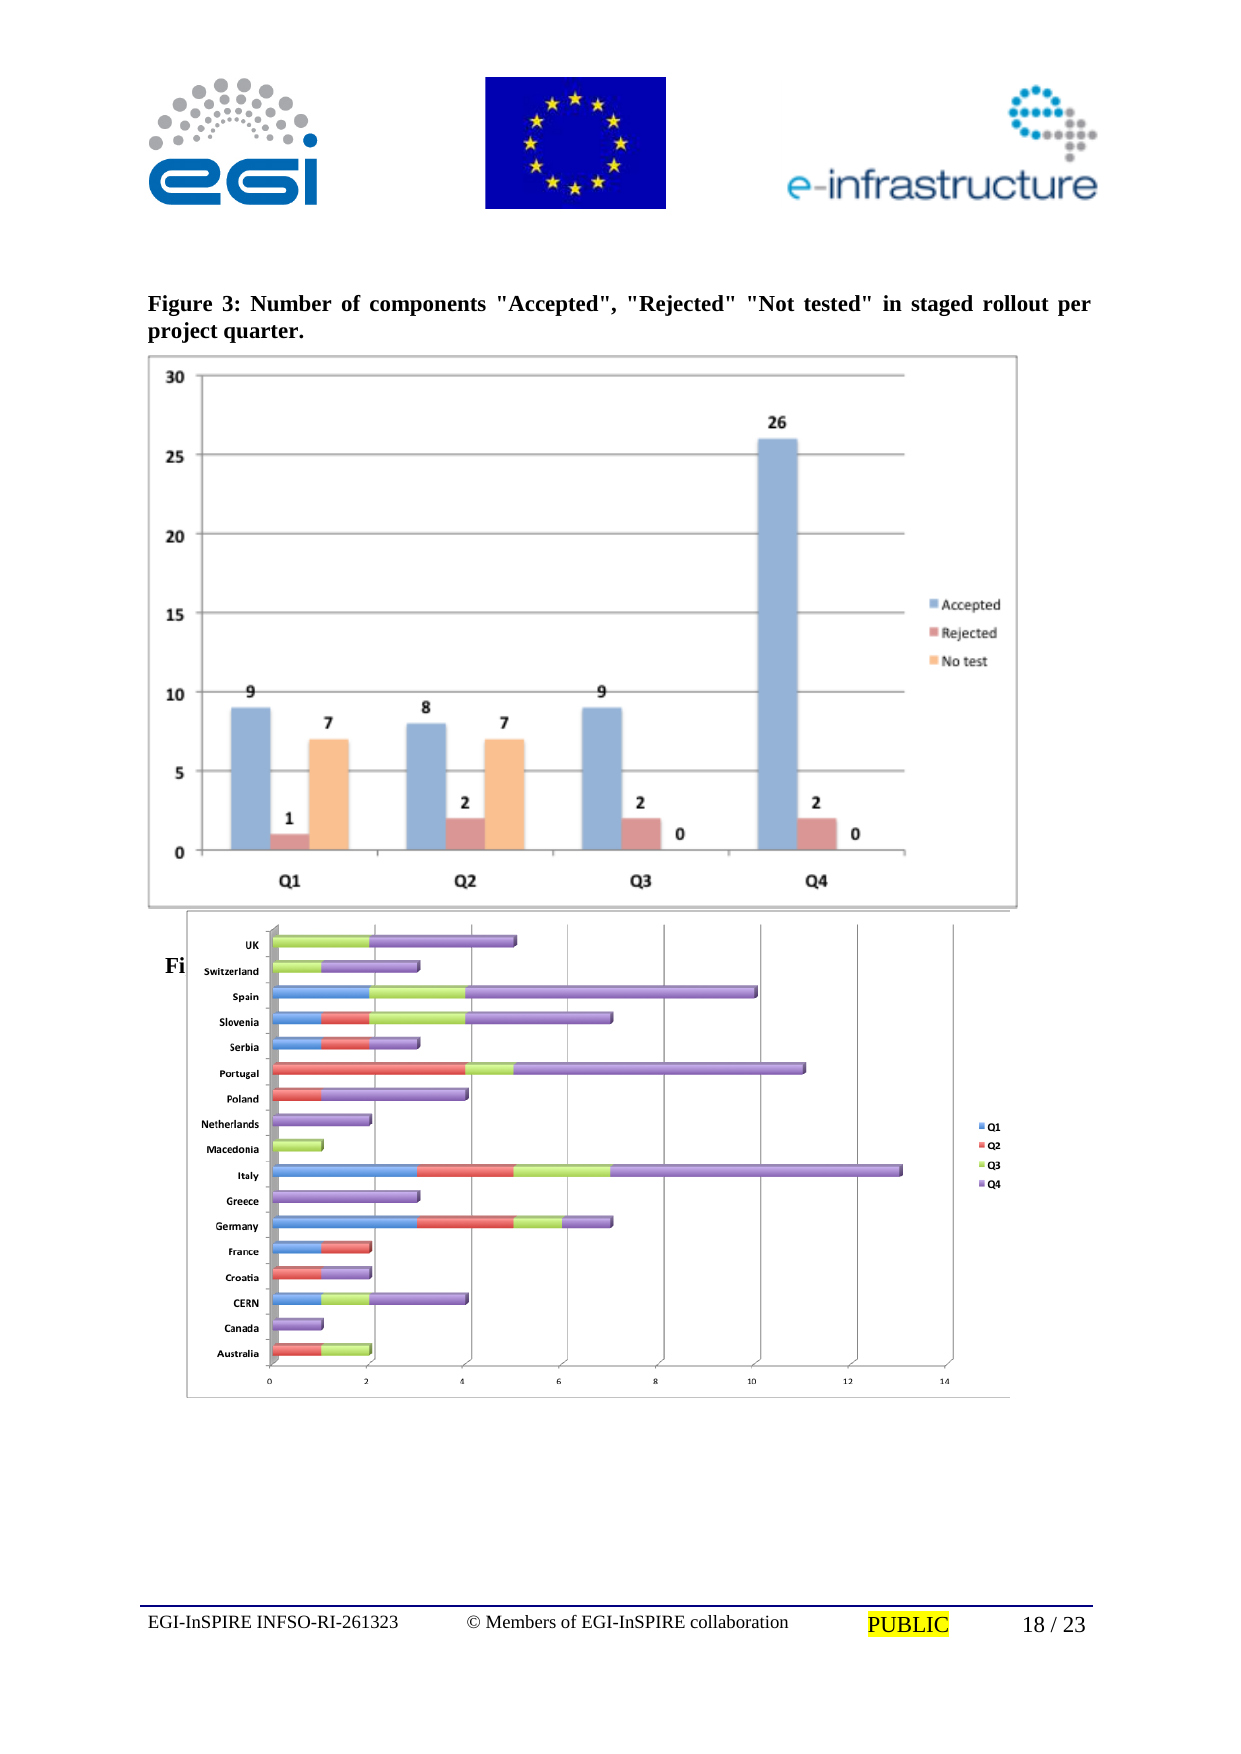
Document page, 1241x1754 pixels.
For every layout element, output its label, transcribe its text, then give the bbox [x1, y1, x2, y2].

text Figure 3: Number of components "Accepted", "Rejected" "Not tested" in staged rollout per project quarter. [148, 290, 1092, 343]
picture [780, 77, 1106, 209]
picture [147, 355, 1018, 909]
picture [186, 910, 1010, 1398]
picture [485, 77, 666, 209]
picture [147, 77, 319, 207]
